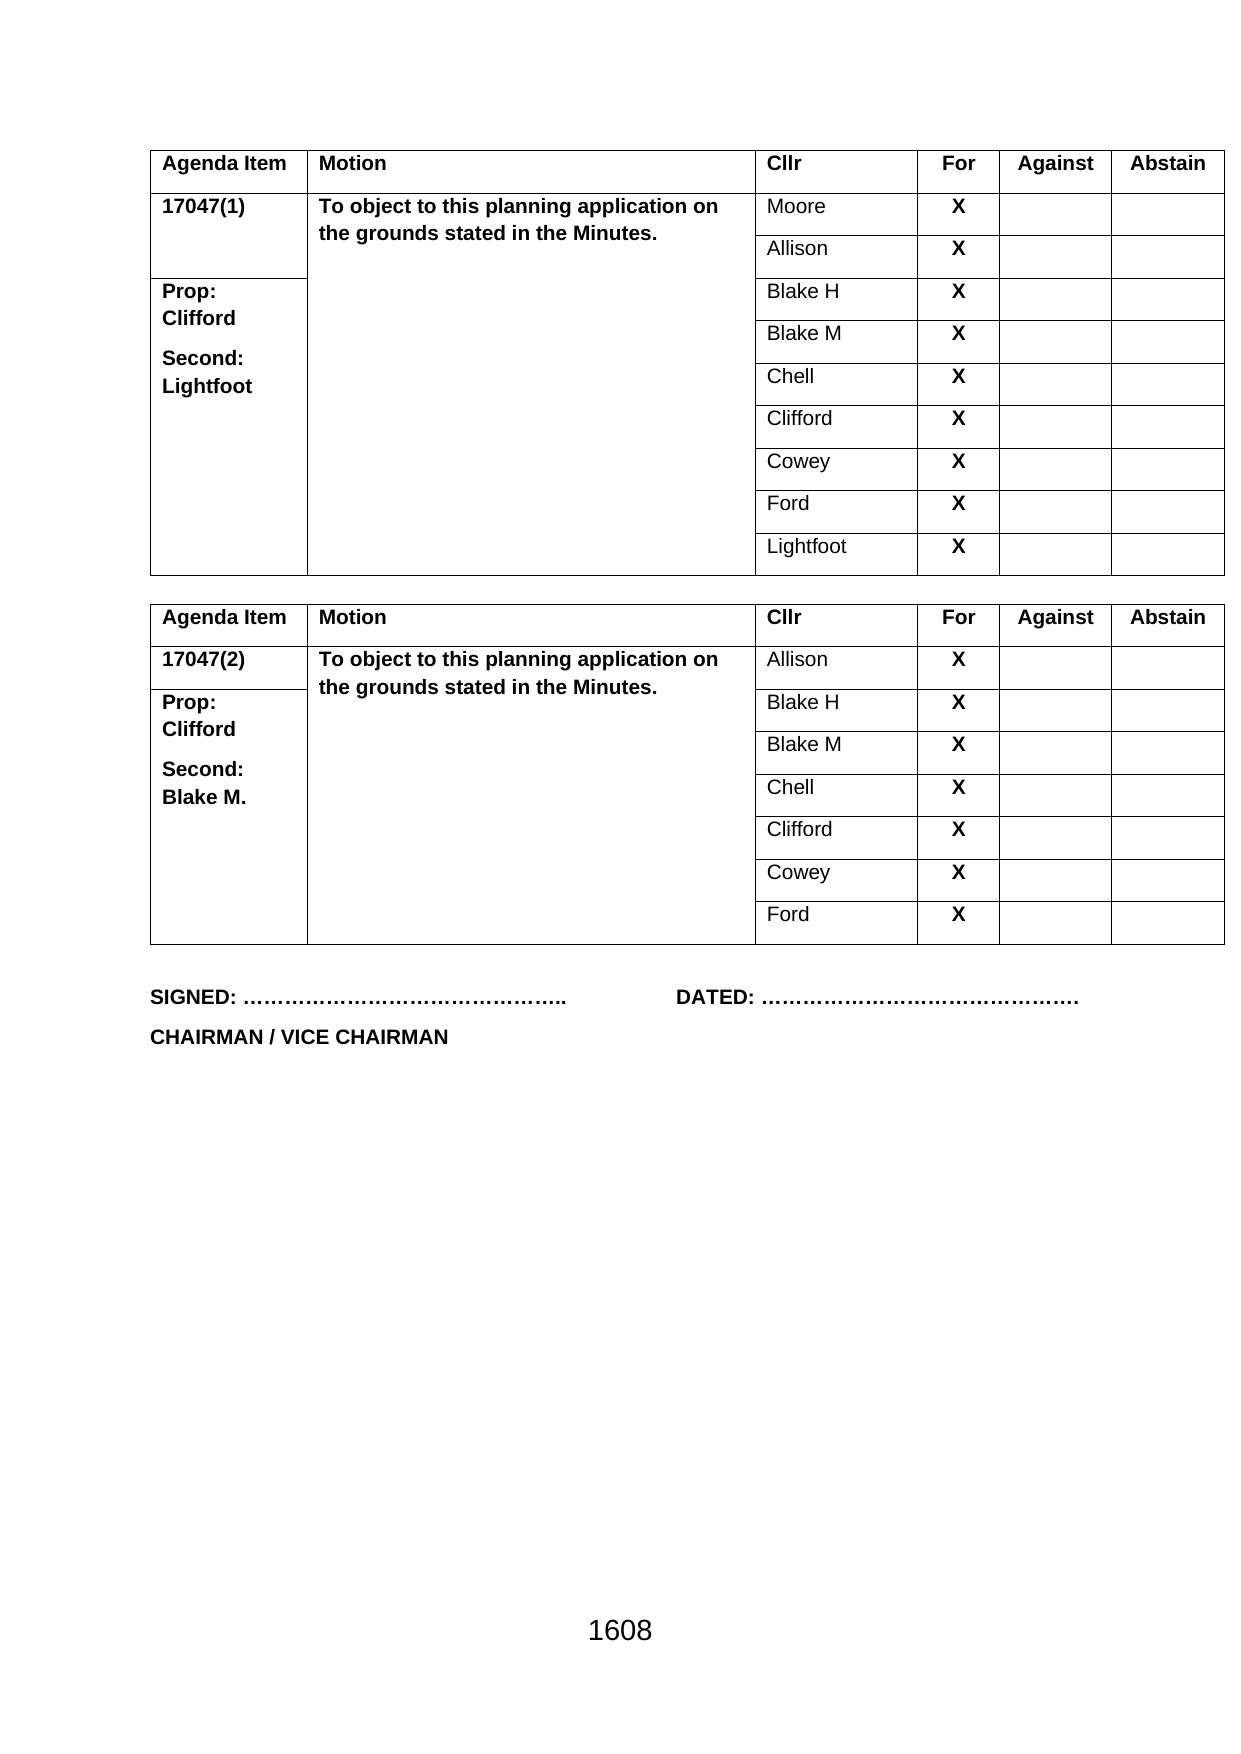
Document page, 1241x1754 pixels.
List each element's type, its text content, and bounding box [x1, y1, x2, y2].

table_cell Ford [756, 491, 917, 532]
table_cell [1112, 279, 1224, 320]
table_cell [1000, 690, 1111, 731]
table_cell [1112, 647, 1224, 688]
table_cell Ford [756, 902, 917, 943]
table_header Cllr [756, 605, 917, 646]
table_cell Blake M [756, 732, 917, 773]
table_header Abstain [1112, 151, 1224, 192]
table_cell [1112, 860, 1224, 901]
table_header Agenda Item [151, 605, 307, 646]
table_cell X [918, 321, 999, 362]
table_cell Cowey [756, 860, 917, 901]
table_cell [1112, 449, 1224, 490]
table_cell X [918, 406, 999, 447]
table_cell Blake M [756, 321, 917, 362]
table_cell [1000, 817, 1111, 858]
table_cell X [918, 732, 999, 773]
table_cell [1000, 279, 1111, 320]
table_header Agenda Item [151, 151, 307, 192]
table_cell [1000, 449, 1111, 490]
table_cell X [918, 449, 999, 490]
table_cell [1112, 902, 1224, 943]
table_cell [1000, 732, 1111, 773]
table_cell X [918, 236, 999, 277]
table_header Cllr [756, 151, 917, 192]
table_cell Cowey [756, 449, 917, 490]
table_cell Prop: Clifford Second: Lightfoot [151, 279, 307, 575]
table_cell [1112, 690, 1224, 731]
table_cell Chell [756, 364, 917, 405]
table_cell Allison [756, 647, 917, 688]
table_cell [1112, 364, 1224, 405]
table_cell X [918, 647, 999, 688]
table_cell Blake H [756, 690, 917, 731]
table_cell X [918, 534, 999, 575]
table_cell Chell [756, 775, 917, 816]
table_header Motion [308, 151, 755, 192]
table_cell [1112, 321, 1224, 362]
table_cell Clifford [756, 817, 917, 858]
table_cell X [918, 194, 999, 235]
table_cell X [918, 491, 999, 532]
table_cell [1112, 194, 1224, 235]
table_cell X [918, 690, 999, 731]
text CHAIRMAN / VICE CHAIRMAN [150, 1024, 1090, 1048]
table_cell [1112, 534, 1224, 575]
table_cell [1000, 194, 1111, 235]
table_cell Allison [756, 236, 917, 277]
table_cell [1000, 534, 1111, 575]
table_cell [1112, 817, 1224, 858]
text SIGNED: ……………………………………….. DATED: ………………………………………. [150, 984, 1090, 1008]
table_cell Clifford [756, 406, 917, 447]
table_cell [1000, 902, 1111, 943]
table_header Against [1000, 151, 1111, 192]
table_cell To object to this planning application on the grounds stated in the Minutes. [308, 194, 755, 575]
table_header Motion [308, 605, 755, 646]
table_cell [1000, 775, 1111, 816]
table_cell X [918, 817, 999, 858]
table_cell To object to this planning application on the grounds stated in the Minutes. [308, 647, 755, 943]
table_cell X [918, 364, 999, 405]
table_cell Moore [756, 194, 917, 235]
table_cell Lightfoot [756, 534, 917, 575]
table_cell X [918, 279, 999, 320]
table_cell [1000, 406, 1111, 447]
table_header For [918, 151, 999, 192]
table_cell [1000, 647, 1111, 688]
table_cell [1000, 236, 1111, 277]
table_cell [1112, 236, 1224, 277]
table_header For [918, 605, 999, 646]
table_header Abstain [1112, 605, 1224, 646]
table_cell 17047(2) [151, 647, 307, 688]
table_cell X [918, 775, 999, 816]
table_cell X [918, 860, 999, 901]
table_header Against [1000, 605, 1111, 646]
table_cell 17047(1) [151, 194, 307, 277]
table_cell [1112, 775, 1224, 816]
table_cell X [918, 902, 999, 943]
table_cell [1000, 364, 1111, 405]
table_cell [1000, 491, 1111, 532]
table_cell [1112, 491, 1224, 532]
table_cell [1000, 860, 1111, 901]
table_cell Blake H [756, 279, 917, 320]
table_cell [1112, 732, 1224, 773]
table_cell [1112, 406, 1224, 447]
table_cell Prop: Clifford Second: Blake M. [151, 690, 307, 943]
table_cell [1000, 321, 1111, 362]
